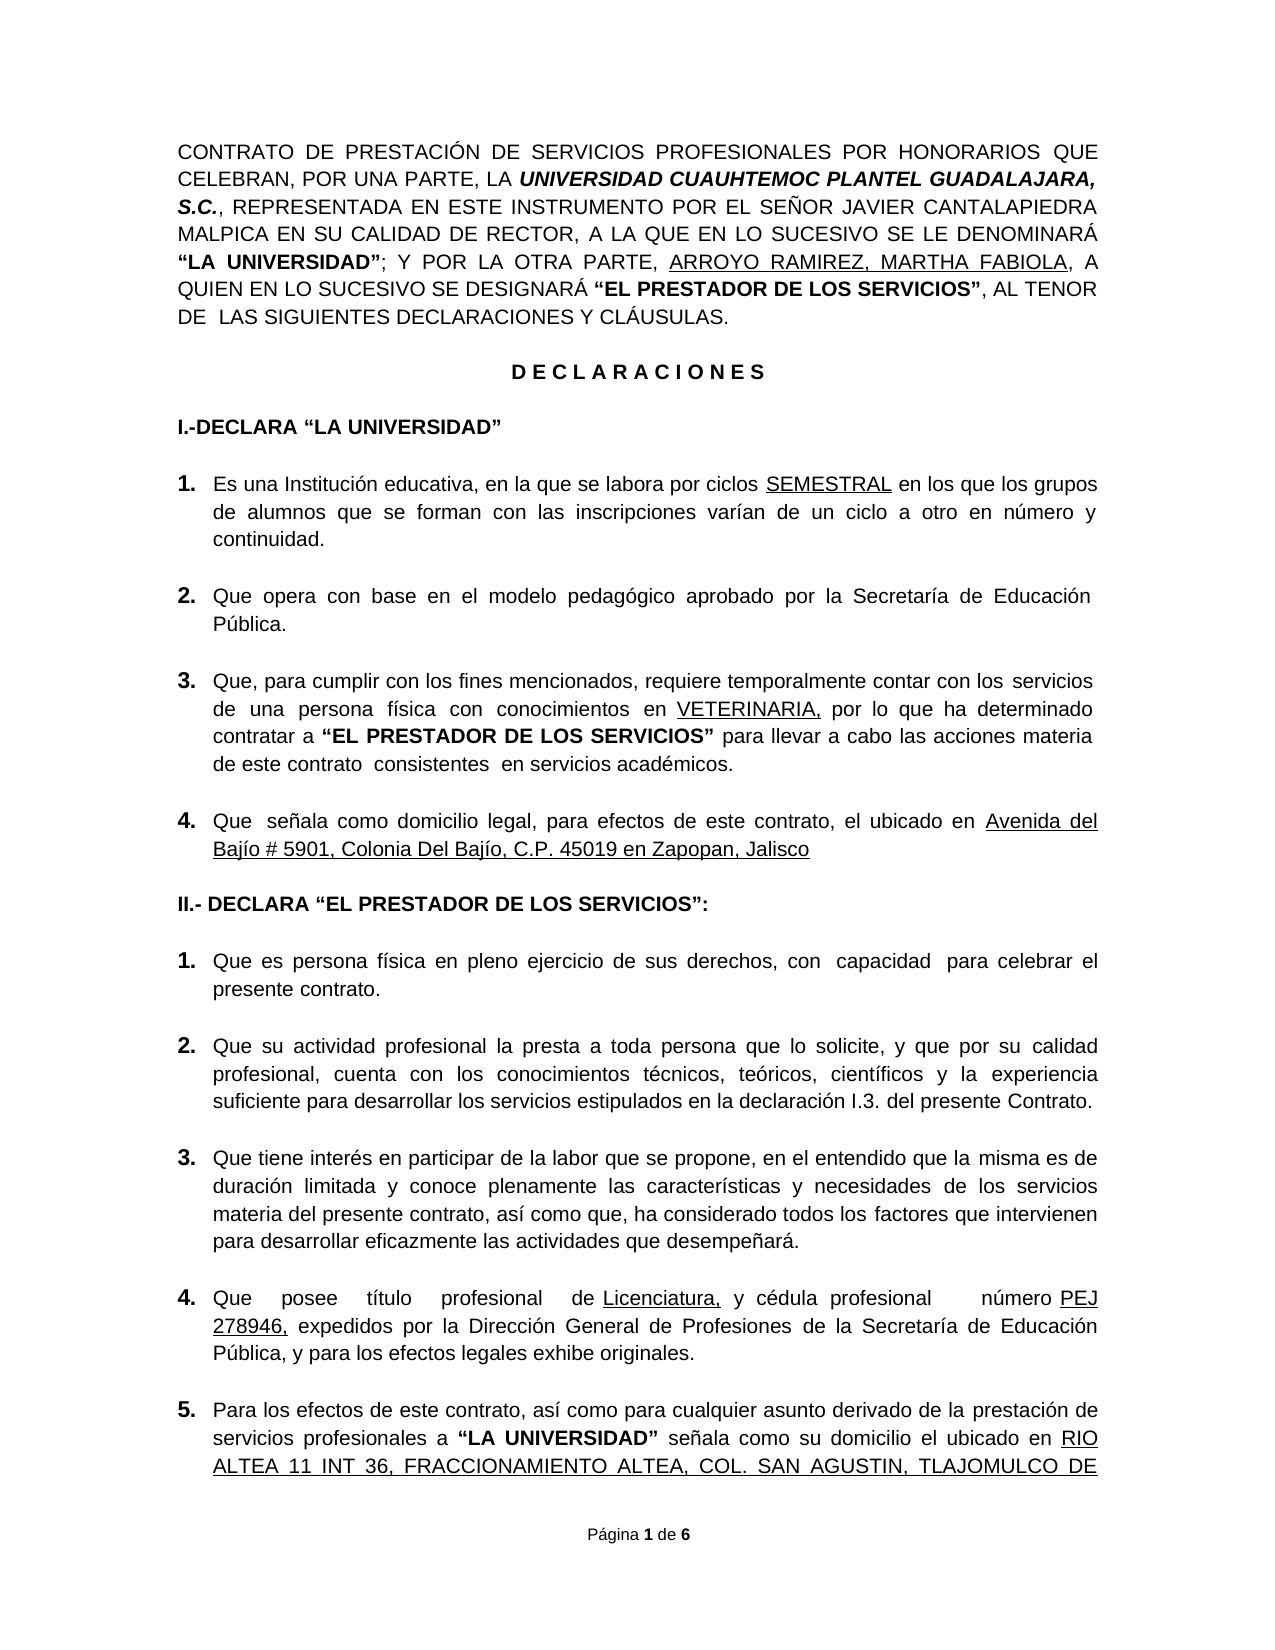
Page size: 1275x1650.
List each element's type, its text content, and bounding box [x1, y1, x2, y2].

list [177, 1396, 1098, 1478]
text CONTRATO DE PRESTACIÓN DE SERVICIOS PROFESIONALES POR HONORARIOS QUE CELEBRAN, POR UNA PARTE, LA UNIVERSIDAD CUAUHTEMOC PLANTEL GUADALAJARA, S.C., REPRESENTADA EN ESTE INSTRUMENTO POR EL SEÑOR JAVIER CANTALAPIEDRA MALPICA EN SU CALIDAD DE RECTOR, A LA QUE EN LO SUCESIVO SE LE DENOMINARÁ “LA UNIVERSIDAD”; Y POR LA OTRA PARTE, ARROYO RAMIREZ, MARTHA FABIOLA, A QUIEN EN LO SUCESIVO SE DESIGNARÁ “EL PRESTADOR DE LOS SERVICIOS”, AL TENOR DE LAS SIGUIENTES DECLARACIONES Y CLÁUSULAS. [177, 139, 1098, 328]
list Que, para cumplir con los fines mencionados, requiere temporalmente contar con los servicios de una persona física con conocimientos en VETERINARIA, por lo que ha determinado contratar a “EL PRESTADOR DE LOS SERVICIOS” para llevar a cabo las acciones materia de este contrato consistentes en servicios académicos. [177, 667, 1093, 776]
list Que su actividad profesional la presta a toda persona que lo solicite, y que por su calidad profesional, cuenta con los conocimientos técnicos, teóricos, científicos y la experiencia suficiente para desarrollar los servicios estipulados en la declaración I.3. del presente Contrato. [177, 1032, 1098, 1113]
list Es una Institución educativa, en la que se labora por ciclos SEMESTRAL en los que los grupos de alumnos que se forman con las inscripciones varían de un ciclo a otro en número y continuidad. [177, 469, 1098, 551]
list Que señala como domicilio legal, para efectos de este contrato, el ubicado en Avenida del Bajío # 5901, Colonia Del Bajío, C.P. 45019 en Zapopan, Jalisco [177, 807, 1098, 861]
list Que tiene interés en participar de la labor que se propone, en el entendido que la misma es de duración limitada y conoce plenamente las características y necesidades de los servicios materia del presente contrato, así como que, ha considerado todos los factores que intervienen para desarrollar eficazmente las actividades que desempeñará. [177, 1144, 1098, 1253]
subtitle II.- DECLARA “EL PRESTADOR DE LOS SERVICIOS”: [177, 892, 1110, 916]
subtitle D E C L A R A C I O N E S [177, 359, 1098, 383]
list Que opera con base en el modelo pedagógico aprobado por la Secretaría de Educación Pública. [177, 582, 1092, 636]
list Que es persona física en pleno ejercicio de sus derechos, con capacidad para celebrar el presente contrato. [177, 947, 1098, 1001]
text I.-DECLARA “LA UNIVERSIDAD” [177, 414, 1110, 438]
list Que posee título profesional de Licenciatura, y cédula profesional número PEJ 278946, expedidos por la Dirección General de Profesiones de la Secretaría de Educación Pública, y para los efectos legales exhibe originales. [177, 1284, 1098, 1365]
